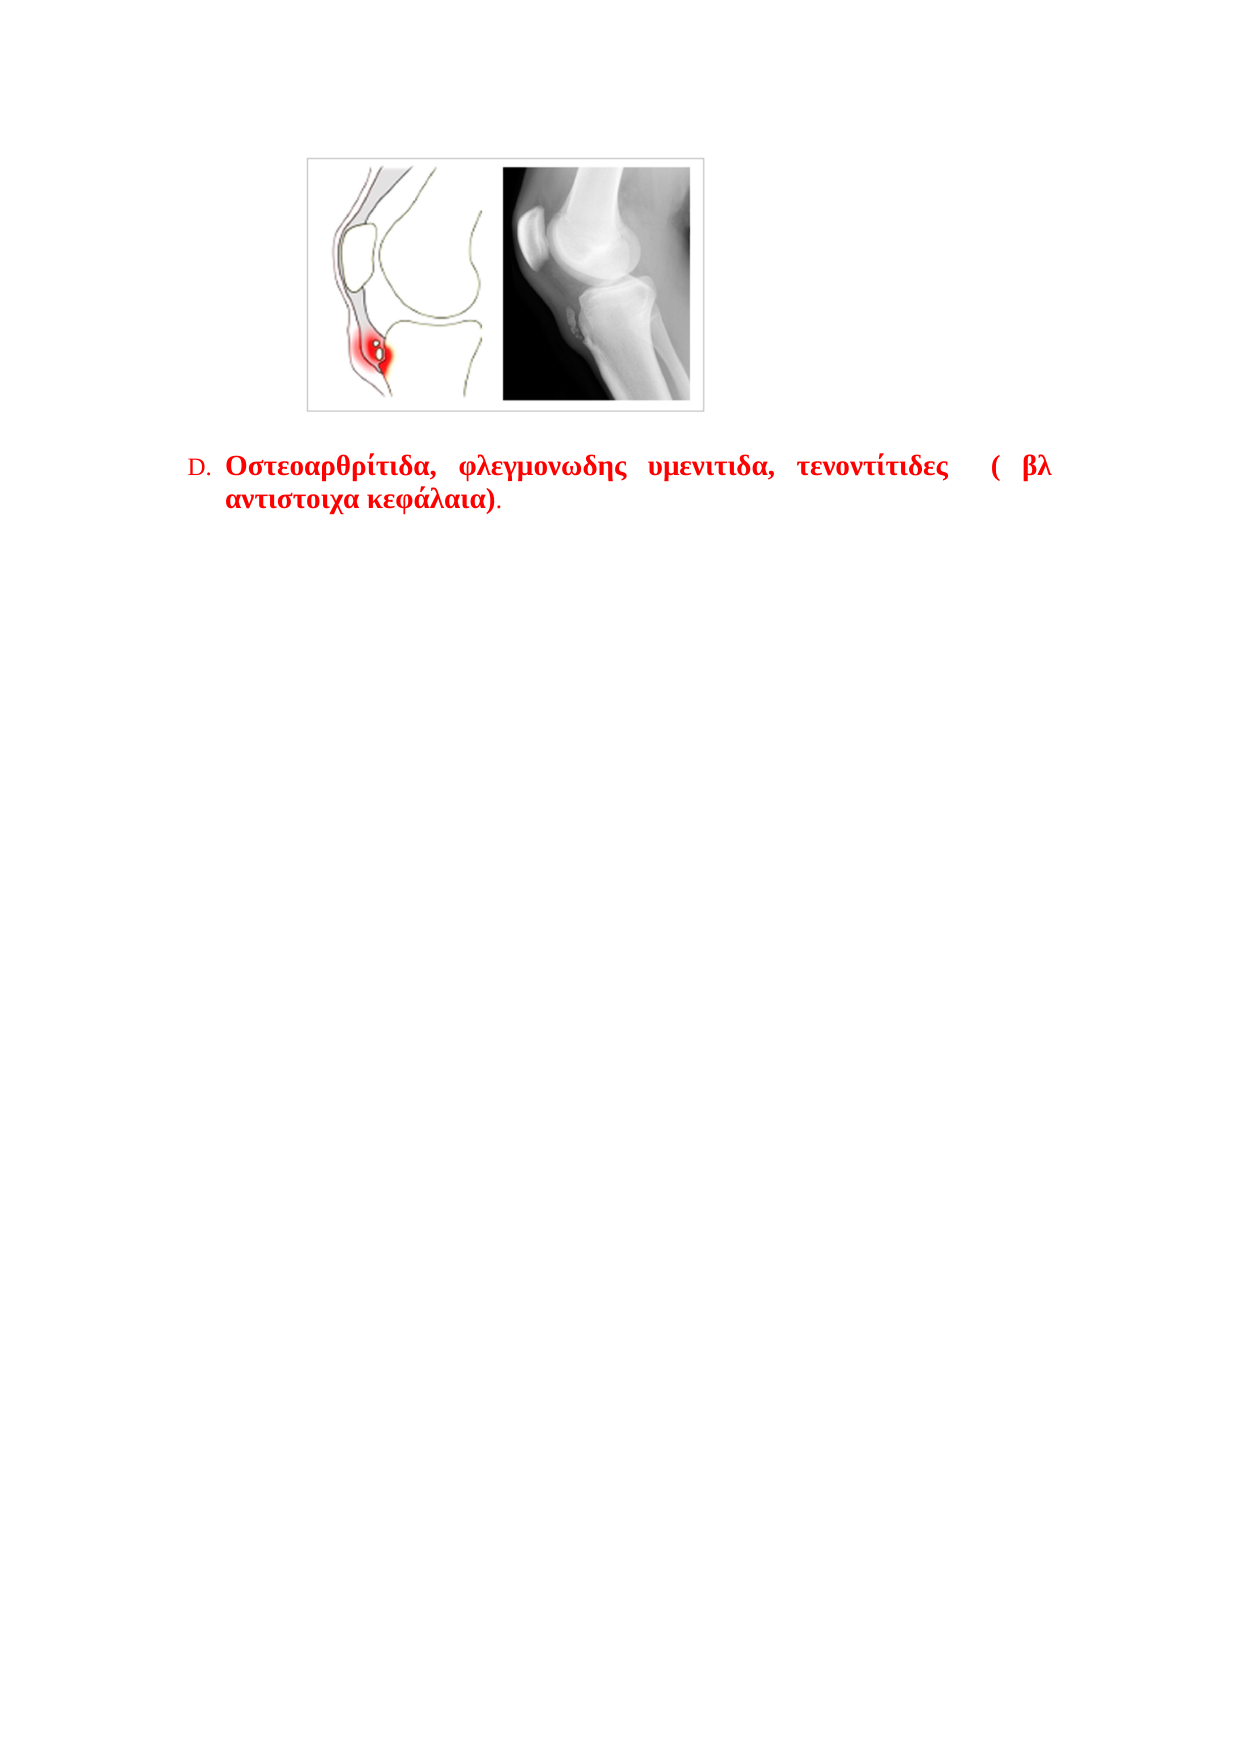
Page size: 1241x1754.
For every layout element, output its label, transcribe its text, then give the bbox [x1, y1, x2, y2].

list Οστεοαρθρίτιδα, φλεγμονωδης υμενιτιδα, τενοντίτιδες ( βλ αντιστοιχα κεφάλαια). [187, 448, 1053, 515]
picture [298, 150, 713, 419]
